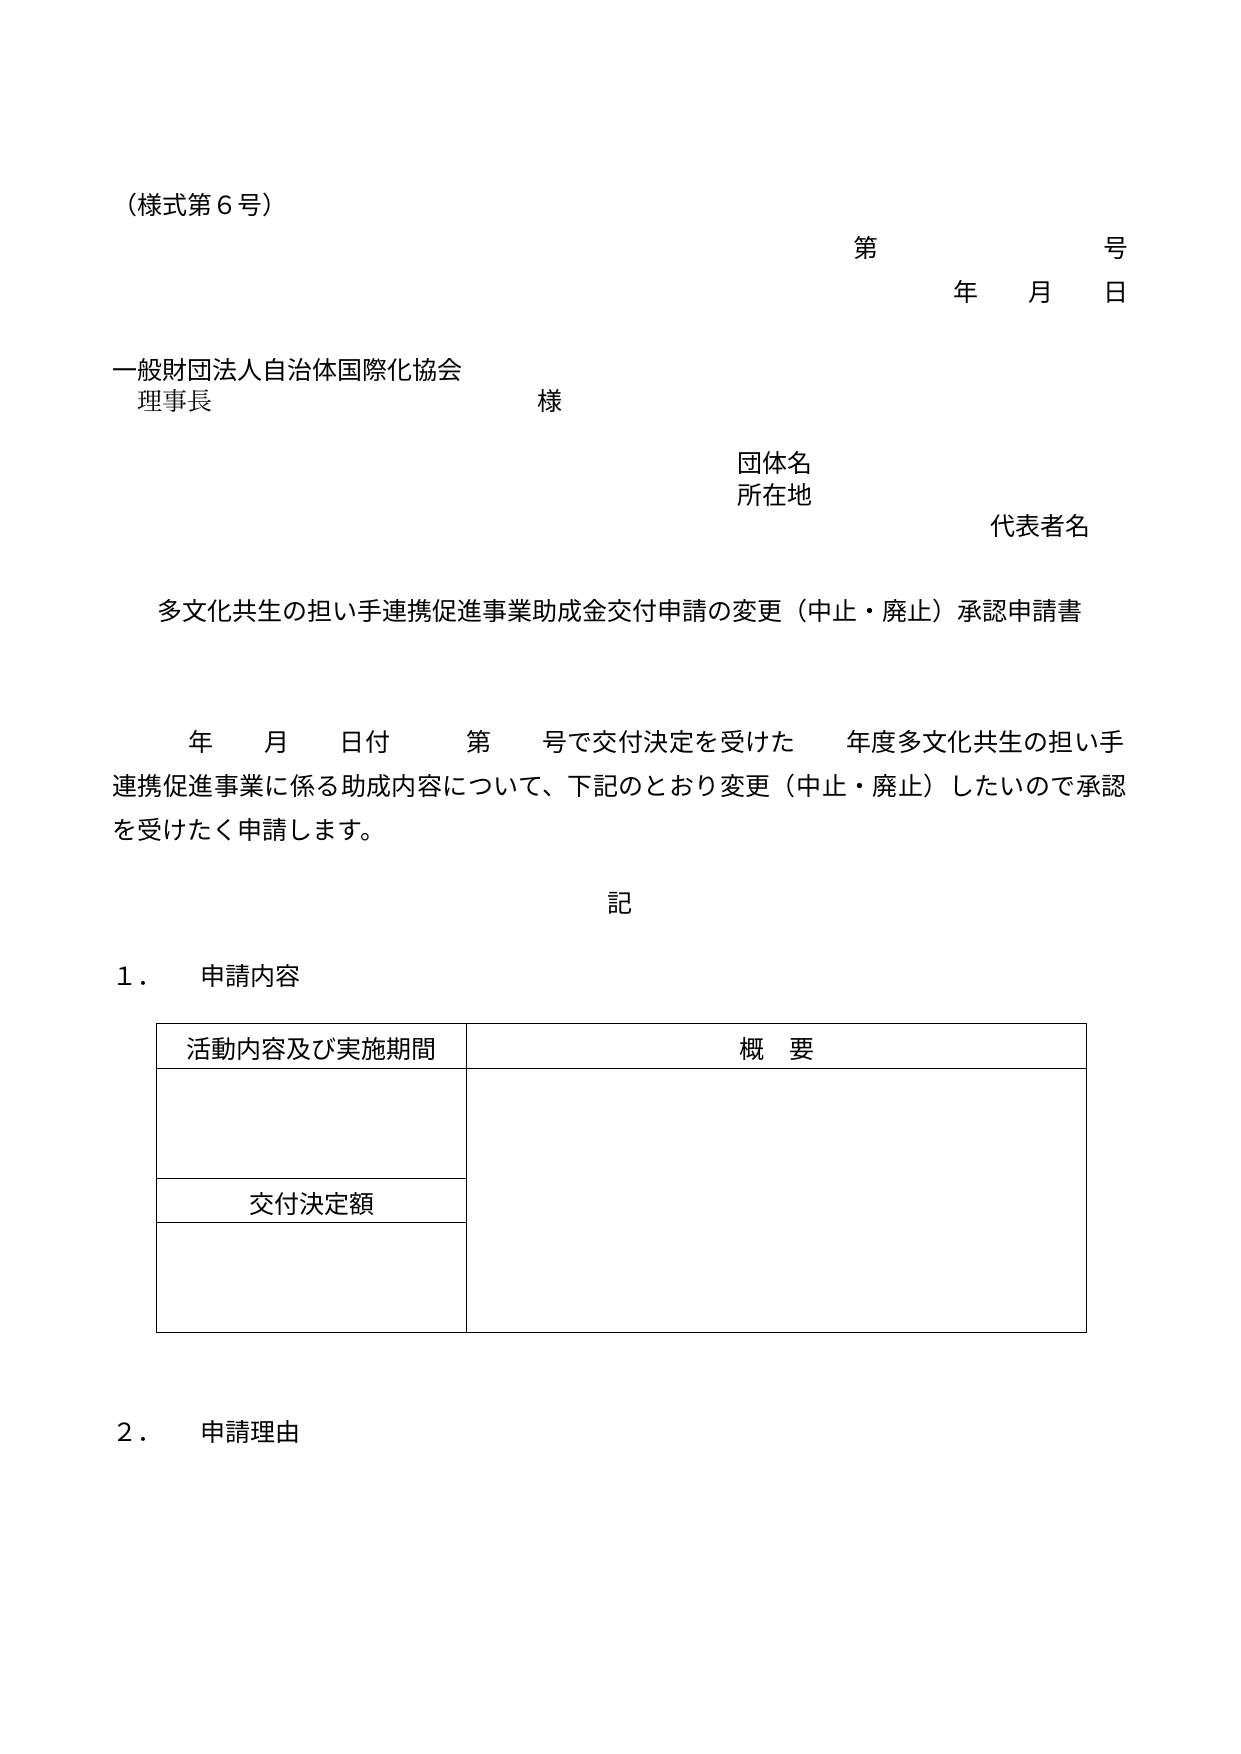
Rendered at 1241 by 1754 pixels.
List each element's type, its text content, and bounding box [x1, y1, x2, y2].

text 一般財団法人自治体国際化協会 [112, 354, 1128, 385]
table_cell [157, 1069, 466, 1177]
text 団体名 [112, 448, 1128, 479]
text 多文化共生の担い手連携促進事業助成金交付申請の変更（中止・廃止）承認申請書 [112, 585, 1128, 629]
table_header 活動内容及び実施期間 [157, 1024, 466, 1068]
text 理事長 様 [112, 385, 1128, 417]
table_header 概 要 [467, 1024, 1086, 1068]
list 申請理由 [112, 1406, 1128, 1450]
table_cell [467, 1069, 1086, 1332]
text 所在地 [112, 479, 1128, 510]
text 第 号 [112, 223, 1128, 267]
subtitle 記 [112, 877, 1128, 921]
text 年 月 日 [112, 267, 1128, 310]
table_cell [157, 1223, 466, 1332]
text （様式第６号） [112, 179, 1128, 223]
text 代表者名 [112, 510, 1091, 542]
text 年 月 日付 第 号で交付決定を受けた 年度多文化共生の担い手連携促進事業に係る助成内容について、下記のとおり変更（中止・廃止）したいので承認を受けたく申請します。 [112, 717, 1128, 848]
table_cell 交付決定額 [157, 1179, 466, 1222]
list 申請内容 [112, 950, 1128, 994]
